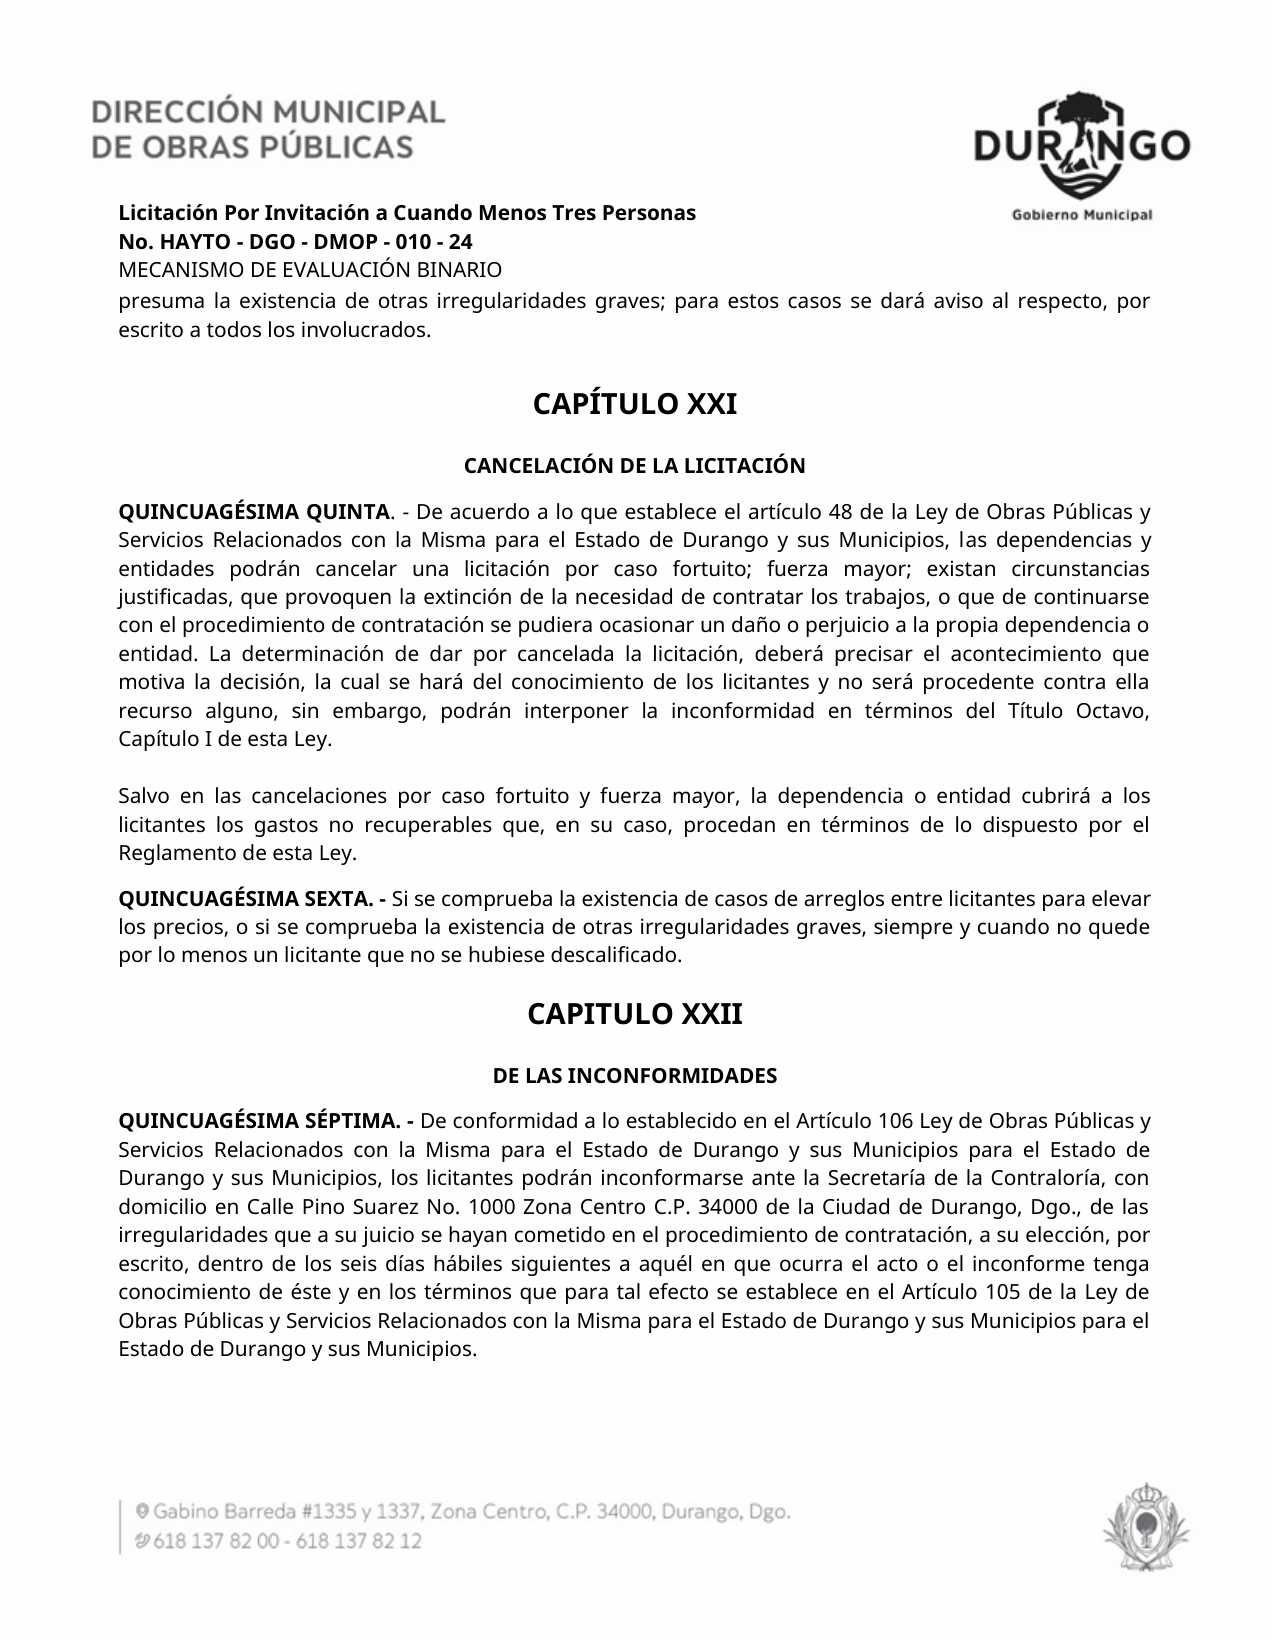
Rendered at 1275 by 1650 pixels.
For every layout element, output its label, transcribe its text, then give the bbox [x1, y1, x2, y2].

text DE LAS INCONFORMIDADES [118, 1061, 1152, 1089]
text Salvo en las cancelaciones por caso fortuito y fuerza mayor, la dependencia o entidad cubrirá a los licitantes los gastos no recuperables que, en su caso, procedan en términos de lo dispuesto por el Reglamento de esta Ley. [118, 781, 1152, 867]
text CAPITULO XXII [118, 993, 1152, 1033]
text QUINCUAGÉSIMA SÉPTIMA. - De conformidad a lo establecido en el Artículo 106 Ley de Obras Públicas y Servicios Relacionados con la Misma para el Estado de Durango y sus Municipios para el Estado de Durango y sus Municipios, los licitantes podrán inconformarse ante la Secretaría de la Contraloría, con domicilio en Calle Pino Suarez No. 1000 Zona Centro C.P. 34000 de la Ciudad de Durango, Dgo., de las irregularidades que a su juicio se hayan cometido en el procedimiento de contratación, a su elección, por escrito, dentro de los seis días hábiles siguientes a aquél en que ocurra el acto o el inconforme tenga conocimiento de éste y en los términos que para tal efecto se establece en el Artículo 105 de la Ley de Obras Públicas y Servicios Relacionados con la Misma para el Estado de Durango y sus Municipios para el Estado de Durango y sus Municipios. [118, 1107, 1152, 1363]
text CANCELACIÓN DE LA LICITACIÓN [118, 451, 1152, 480]
picture [7, 5, 1269, 1635]
text QUINCUAGÉSIMA SEXTA. - Si se comprueba la existencia de casos de arreglos entre licitantes para elevar los precios, o si se comprueba la existencia de otras irregularidades graves, siempre y cuando no quede por lo menos un licitante que no se hubiese descalificado. [118, 884, 1152, 969]
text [118, 287, 1152, 343]
text CAPÍTULO XXI [118, 383, 1152, 423]
text QUINCUAGÉSIMA QUINTA. - De acuerdo a lo que establece el artículo 48 de la Ley de Obras Públicas y Servicios Relacionados con la Misma para el Estado de Durango y sus Municipios, las dependencias y entidades podrán cancelar una licitación por caso fortuito; fuerza mayor; existan circunstancias justificadas, que provoquen la extinción de la necesidad de contratar los trabajos, o que de continuarse con el procedimiento de contratación se pudiera ocasionar un daño o perjuicio a la propia dependencia o entidad. La determinación de dar por cancelada la licitación, deberá precisar el acontecimiento que motiva la decisión, la cual se hará del conocimiento de los licitantes y no será procedente contra ella recurso alguno, sin embargo, podrán interponer la inconformidad en términos del Título Octavo, Capítulo I de esta Ley. [118, 497, 1152, 753]
